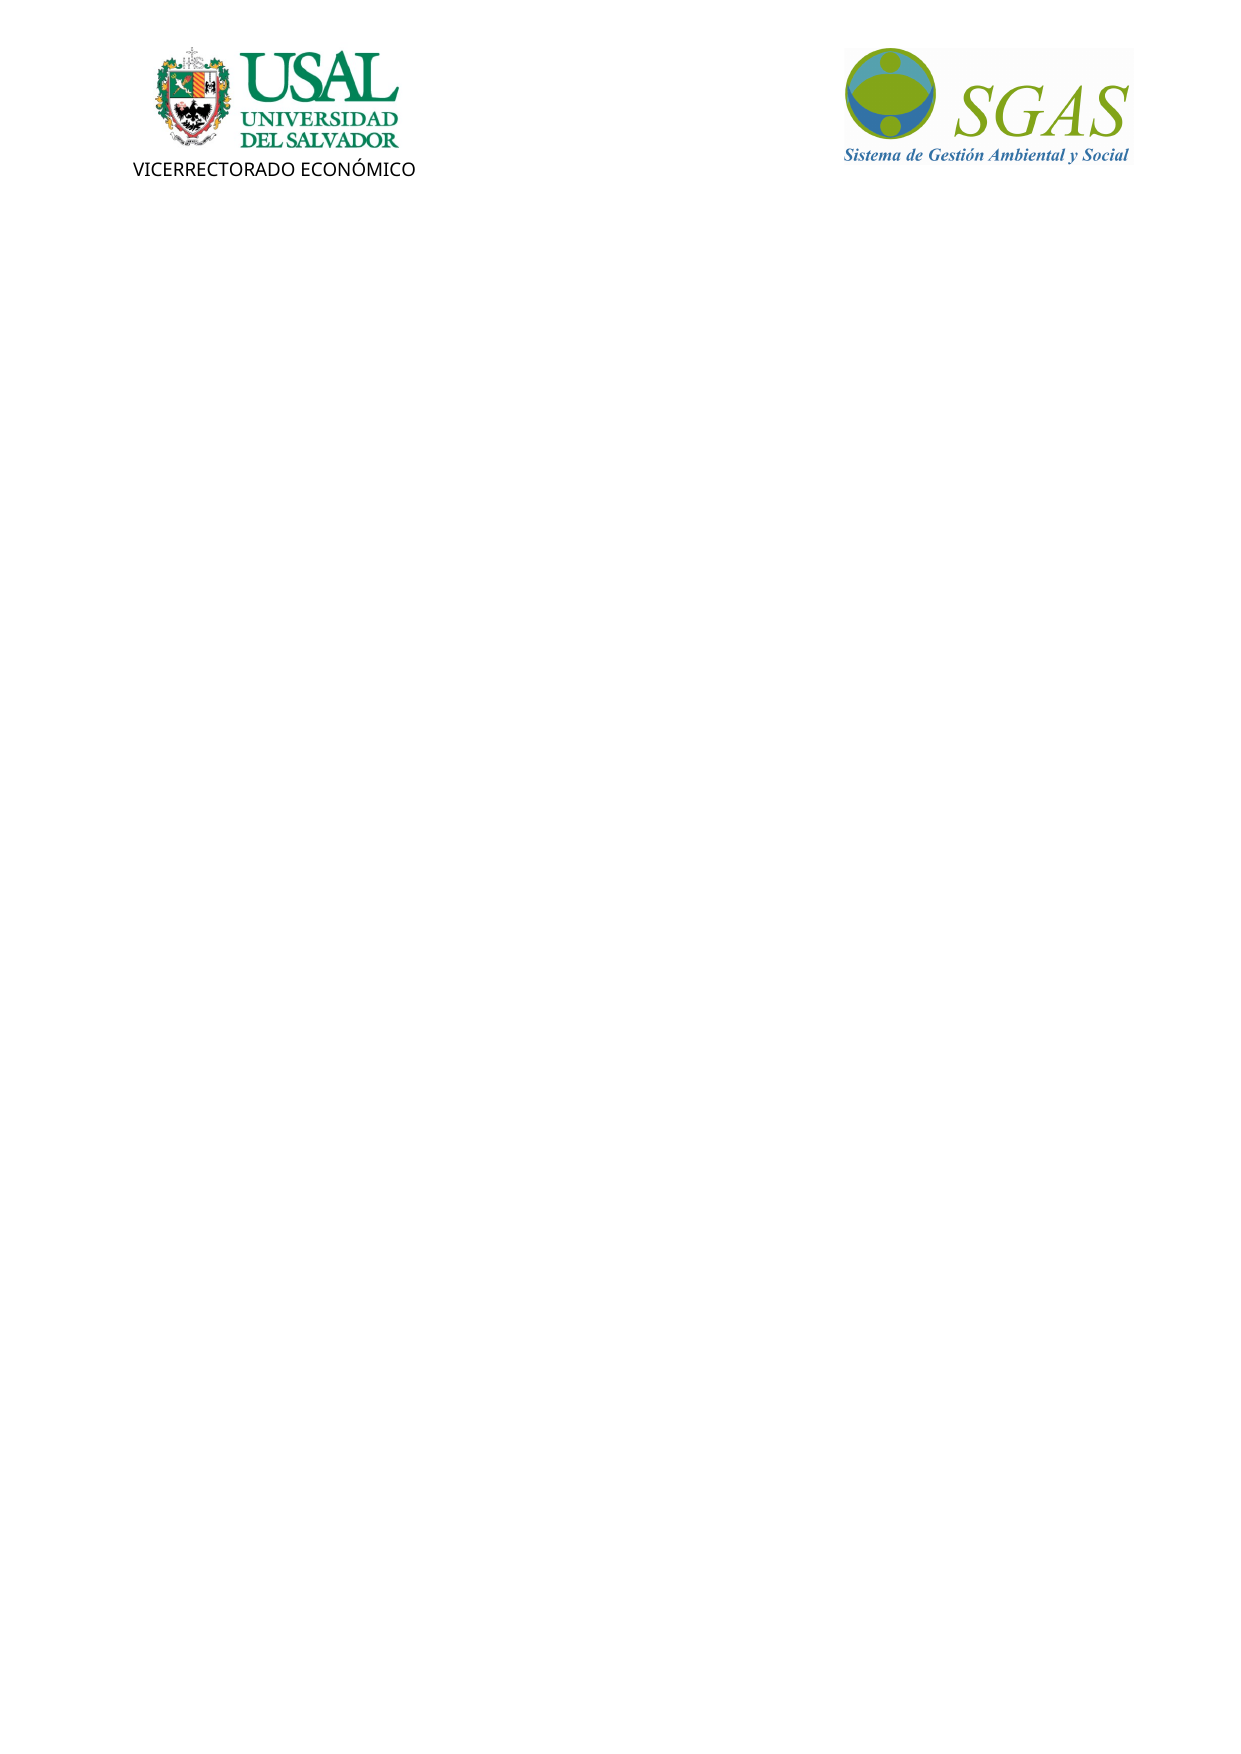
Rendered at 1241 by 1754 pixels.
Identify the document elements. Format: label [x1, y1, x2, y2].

picture [843, 48, 1134, 165]
picture [146, 41, 403, 153]
